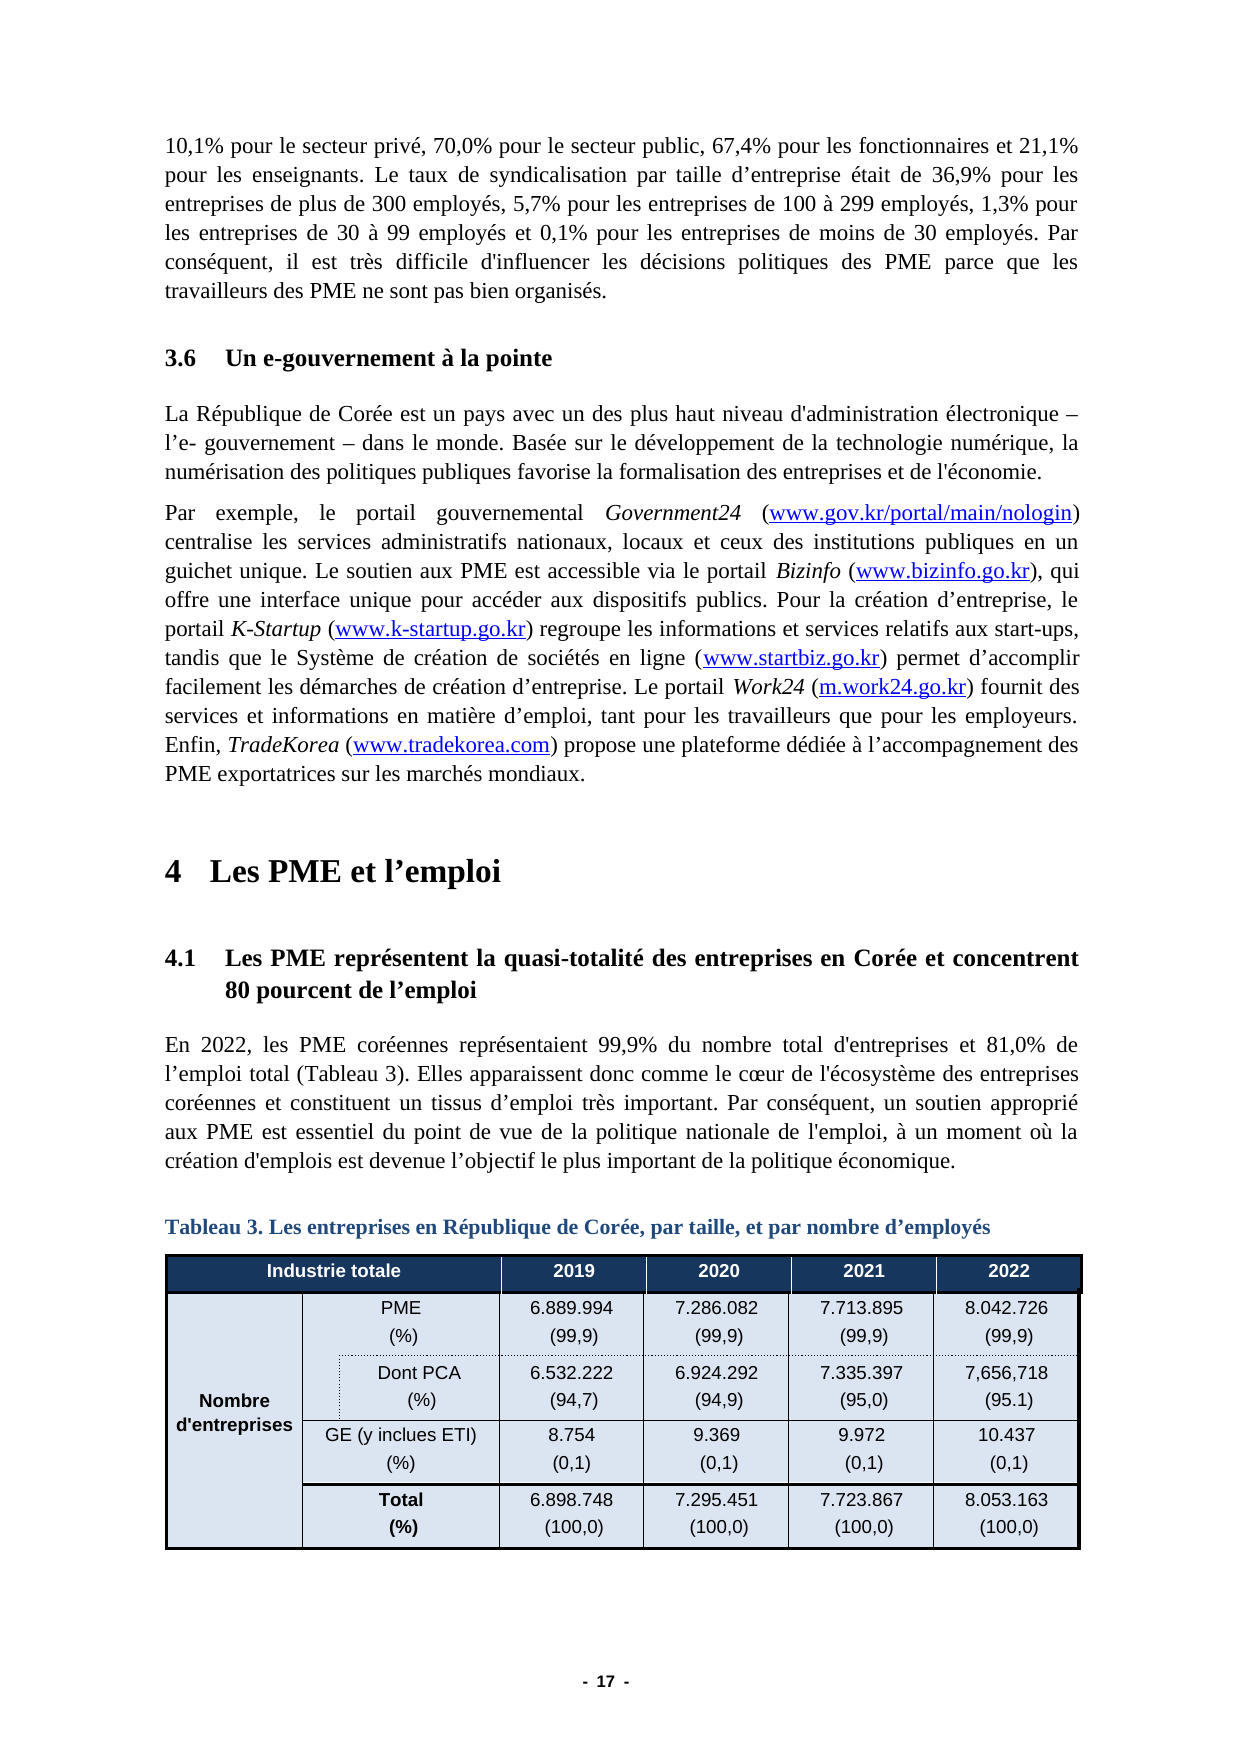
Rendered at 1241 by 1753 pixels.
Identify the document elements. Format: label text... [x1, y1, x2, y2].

table_cell PME (%) [303, 1294, 499, 1355]
subtitle Un e-gouvernement à la pointe [164, 343, 1080, 372]
table_header Industrie totale [168, 1257, 501, 1291]
subtitle Les PME et l’emploi [164, 851, 1080, 890]
table_cell 7.713.895 (99,9) [789, 1294, 933, 1355]
table_cell Total (%) [303, 1486, 499, 1547]
table_cell 7.286.082 (99,9) [644, 1294, 788, 1355]
table_cell Dont PCA (%) [339, 1355, 499, 1420]
table_cell 6.889.994 (99,9) [500, 1294, 643, 1355]
table_cell 9.972 (0,1) [789, 1421, 933, 1482]
text La République de Corée est un pays avec un des plus haut niveau d'administration électronique – l’e- gouvernement – dans le monde. Basée sur le développement de la technologie numérique, la numérisation des politiques publiques favorise la formalisation des entreprises et de l'économie. [164, 400, 1080, 484]
table_cell 6.924.292 (94,9) [644, 1355, 788, 1420]
table_cell 6.898.748 (100,0) [500, 1486, 643, 1547]
table_header 2021 [792, 1257, 936, 1291]
table_cell 7.723.867 (100,0) [789, 1486, 933, 1547]
table_header 2019 [502, 1257, 646, 1291]
table_cell GE (y inclues ETI) (%) [303, 1421, 499, 1482]
table_cell 8.053.163 (100,0) [934, 1486, 1077, 1547]
table_header 2020 [647, 1257, 791, 1291]
text En 2022, les PME coréennes représentaient 99,9% du nombre total d'entreprises et 81,0% de l’emploi total (Tableau 3). Elles apparaissent donc comme le cœur de l'écosystème des entreprises coréennes et constituent un tissus d’emploi très important. Par conséquent, un soutien approprié aux PME est essentiel du point de vue de la politique nationale de l'emploi, à un moment où la création d'emplois est devenue l’objectif le plus important de la politique économique. [164, 1032, 1080, 1174]
table_cell 10.437 (0,1) [934, 1421, 1077, 1482]
table_cell Nombre d'entreprises [168, 1294, 302, 1547]
table_cell 8.042.726 (99,9) [934, 1294, 1077, 1355]
subtitle Les PME représentent la quasi-totalité des entreprises en Corée et concentrent 80 pourcent de l’emploi [164, 943, 1080, 1004]
table_cell 7.335.397 (95,0) [789, 1355, 933, 1420]
table_cell [303, 1355, 339, 1420]
table_cell 7.295.451 (100,0) [644, 1486, 788, 1547]
text Tableau 3. Les entreprises en République de Corée, par taille, et par nombre d’employés [164, 1214, 1080, 1239]
table_cell 7,656,718 (95.1) [934, 1355, 1077, 1420]
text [164, 132, 1080, 303]
table_header 2022 [937, 1257, 1080, 1291]
table_cell 8.754 (0,1) [500, 1421, 643, 1482]
table_cell 6.532.222 (94,7) [500, 1355, 643, 1420]
table_cell 9.369 (0,1) [644, 1421, 788, 1482]
text Par exemple, le portail gouvernemental Government24 (www.gov.kr/portal/main/nologin) centralise les services administratifs nationaux, locaux et ceux des institutions publiques en un guichet unique. Le soutien aux PME est accessible via le portail Bizinfo (www.bizinfo.go.kr), qui offre une interface unique pour accéder aux dispositifs publics. Pour la création d’entreprise, le portail K-Startup (www.k-startup.go.kr) regroupe les informations et services relatifs aux start-ups, tandis que le Système de création de sociétés en ligne (www.startbiz.go.kr) permet d’accomplir facilement les démarches de création d’entreprise. Le portail Work24 (m.work24.go.kr) fournit des services et informations en matière d’emploi, tant pour les travailleurs que pour les employeurs. Enfin, TradeKorea (www.tradekorea.com) propose une plateforme dédiée à l’accompagnement des PME exportatrices sur les marchés mondiaux. [164, 499, 1080, 786]
